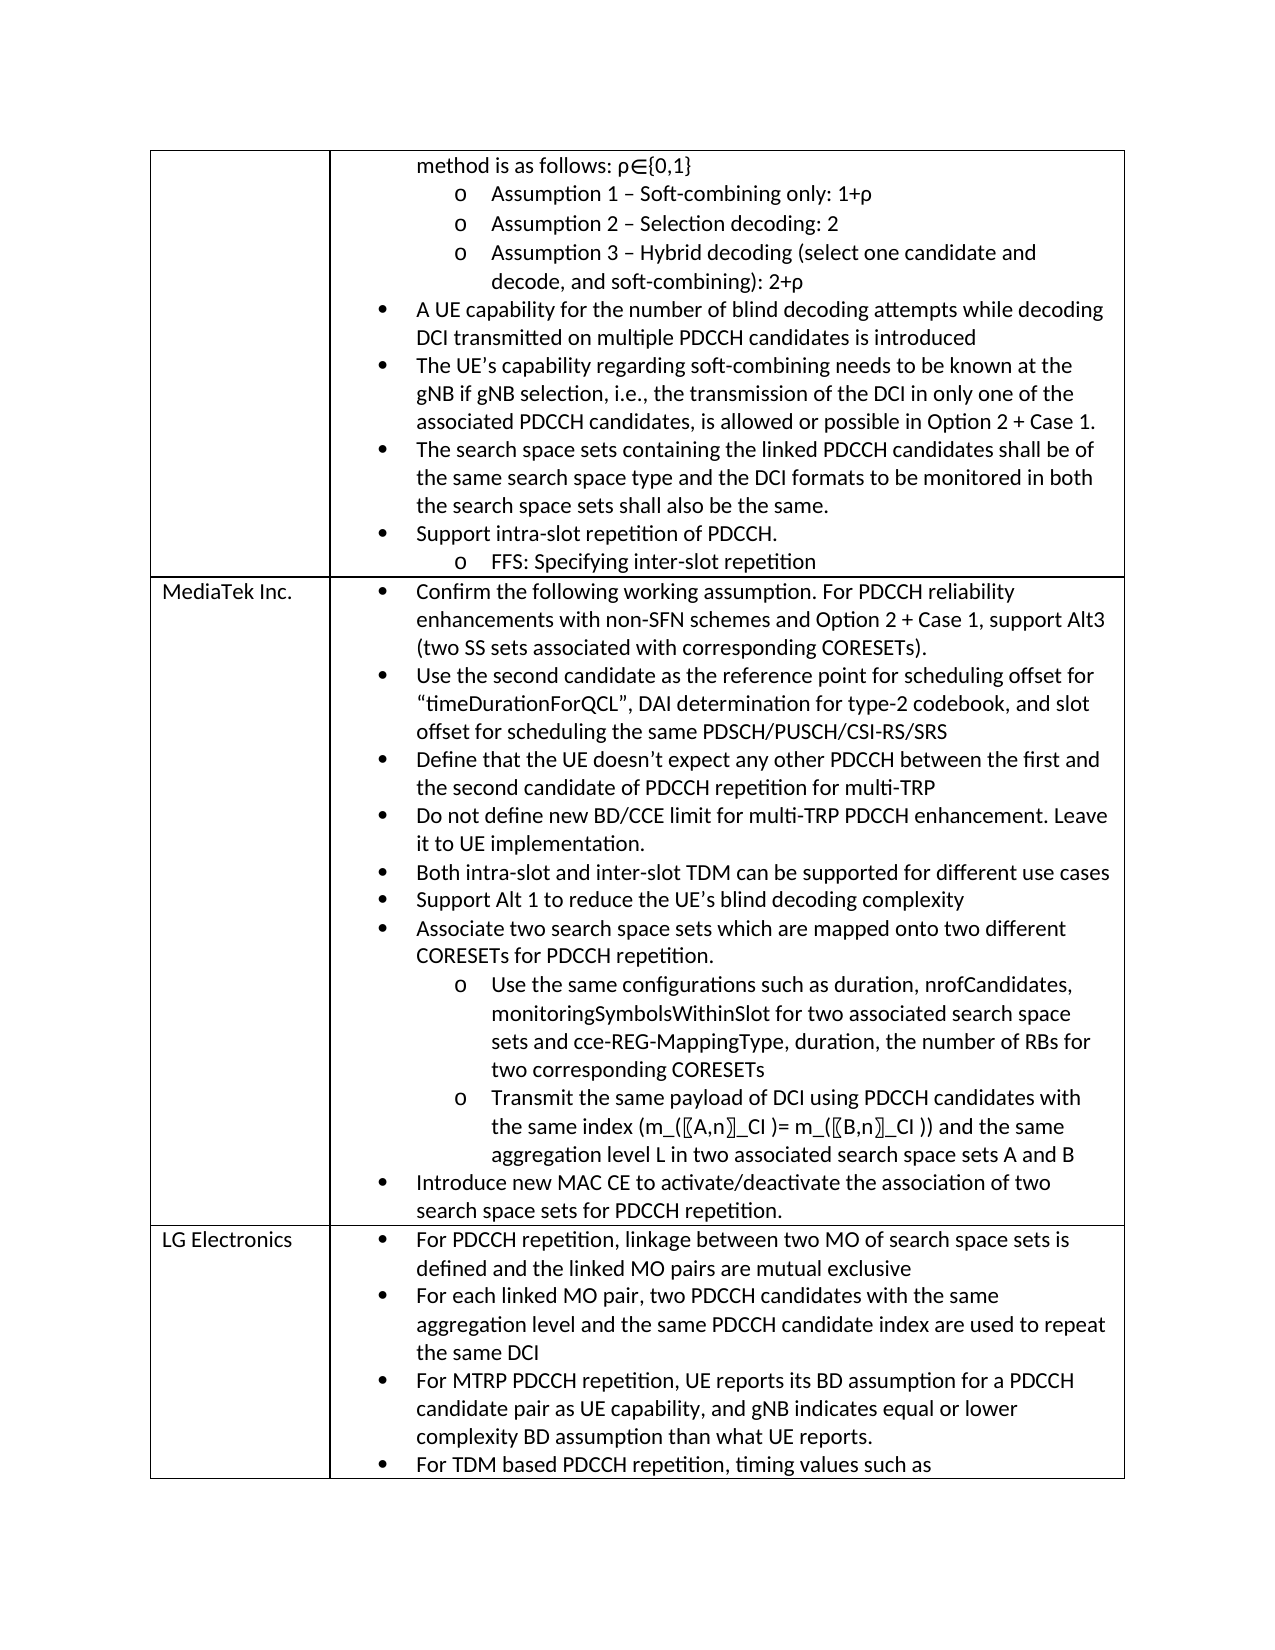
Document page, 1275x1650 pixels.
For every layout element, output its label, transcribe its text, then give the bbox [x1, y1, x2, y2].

table_cell LG Electronics [151, 1226, 329, 1478]
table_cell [331, 151, 1124, 576]
table_cell MediaTek Inc. [151, 578, 329, 1224]
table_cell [151, 151, 329, 576]
table_cell Confirm the following working assumption. For PDCCH reliability enhancements with non-SFN schemes and Option 2 + Case 1, support Alt3 (two SS sets associated with corresponding CORESETs). Use the second candidate as the reference point for scheduling offset for “timeDurationForQCL”, DAI determination for type-2 codebook, and slot offset for scheduling the same PDSCH/PUSCH/CSI-RS/SRS Define that the UE doesn’t expect any other PDCCH between the first and the second candidate of PDCCH repetition for multi-TRP Do not define new BD/CCE limit for multi-TRP PDCCH enhancement. Leave it to UE implementation. Both intra-slot and inter-slot TDM can be supported for different use cases Support Alt 1 to reduce the UE’s blind decoding complexity Associate two search space sets which are mapped onto two different CORESETs for PDCCH repetition. Use the same configurations such as duration, nrofCandidates, monitoringSymbolsWithinSlot for two associated search space sets and cce-REG-MappingType, duration, the number of RBs for two corresponding CORESETs Transmit the same payload of DCI using PDCCH candidates with the same index (m_(〖A,n〗_CI )= m_(〖B,n〗_CI )) and the same aggregation level L in two associated search space sets A and B Introduce new MAC CE to activate/deactivate the association of two search space sets for PDCCH repetition. [331, 578, 1124, 1224]
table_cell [331, 1226, 1124, 1478]
